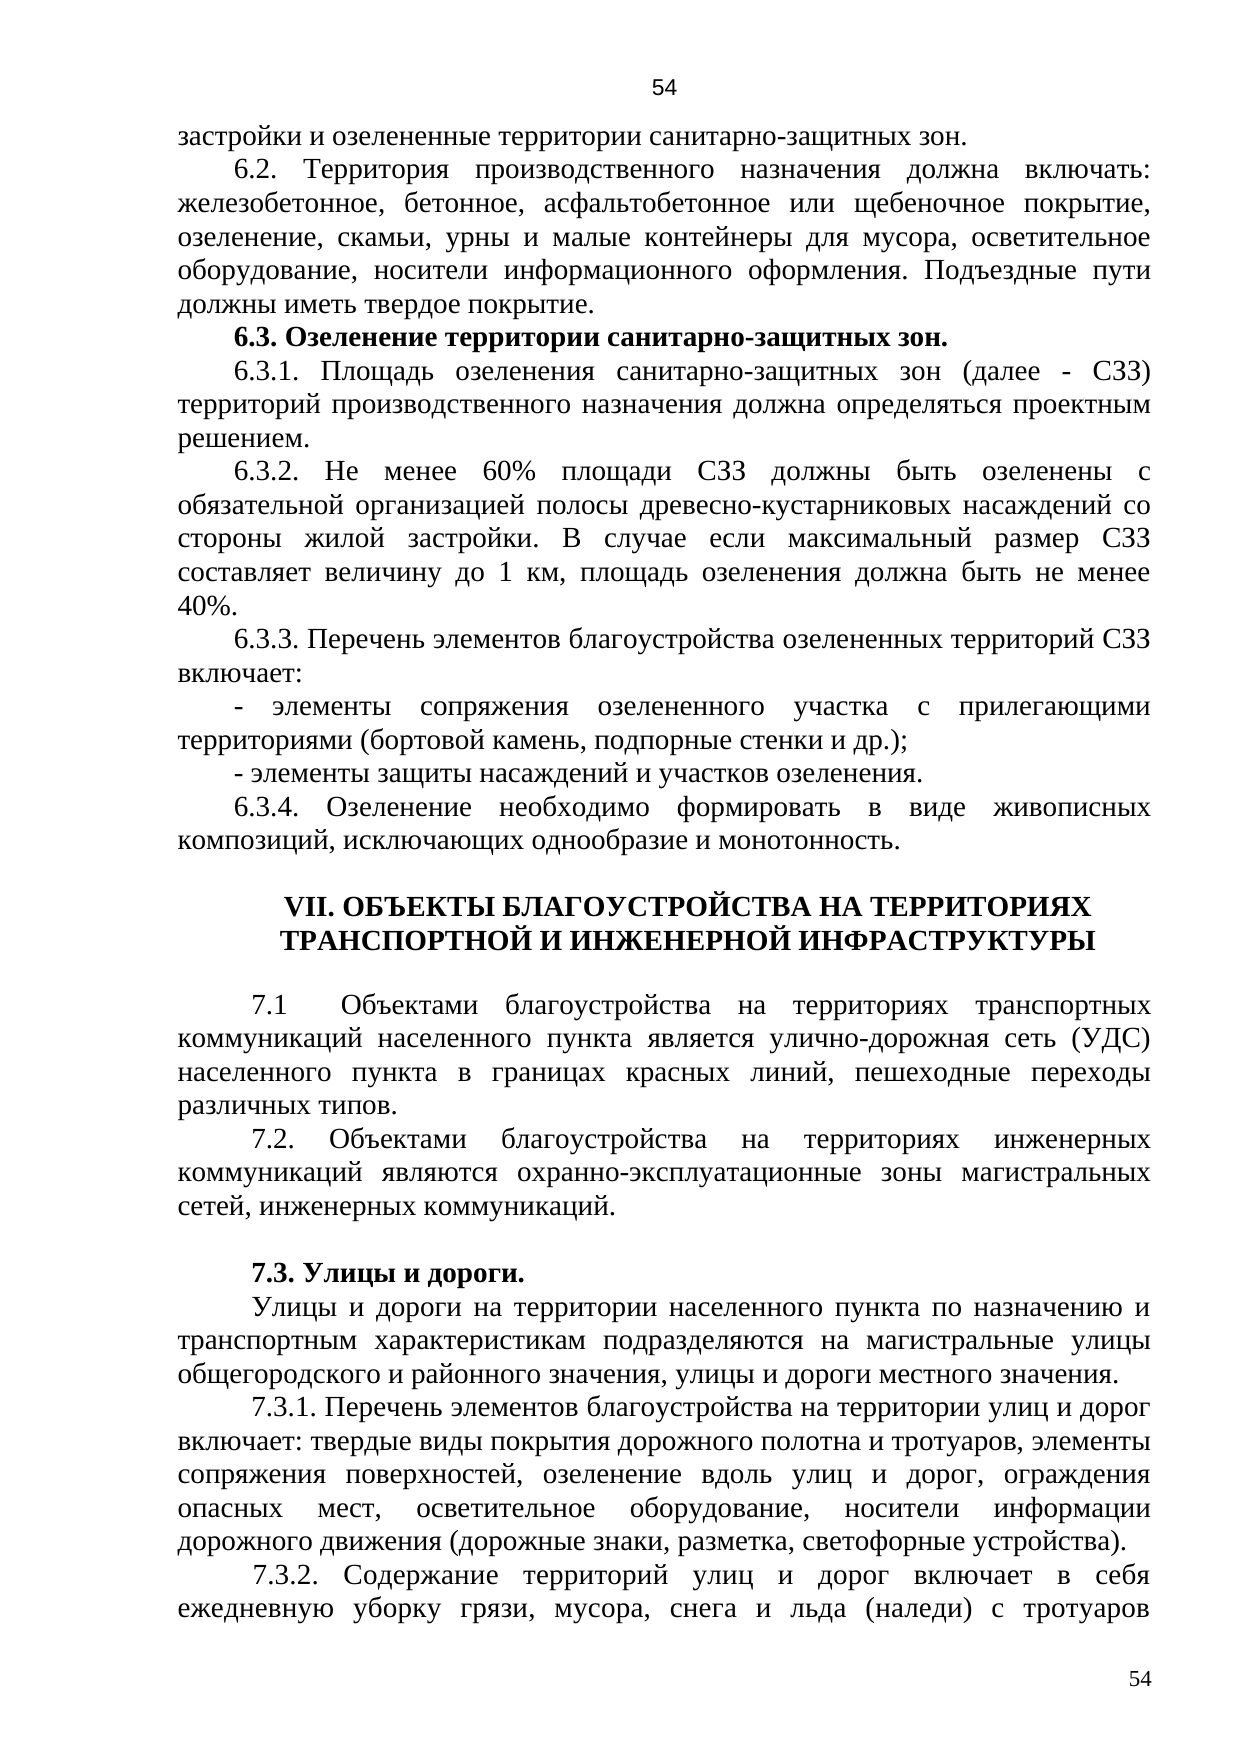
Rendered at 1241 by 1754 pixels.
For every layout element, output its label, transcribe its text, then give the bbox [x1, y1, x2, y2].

text 6.3.3. Перечень элементов благоустройства озелененных территорий СЗЗ включает: [177, 621, 1152, 688]
text 6.3.1. Площадь озеленения санитарно-защитных зон (далее - СЗЗ) территорий производственного назначения должна определяться проектным решением. [177, 353, 1152, 453]
text 6.3.2. Не менее 60% площади СЗЗ должны быть озеленены с обязательной организацией полосы древесно-кустарниковых насаждений со стороны жилой застройки. В случае если максимальный размер СЗЗ составляет величину до , площадь озеленения должна быть не менее 40%. [177, 453, 1152, 621]
text 7.1 Объектами благоустройства на территориях транспортных коммуникаций населенного пункта является улично-дорожная сеть (УДС) населенного пункта в границах красных линий, пешеходные переходы различных типов. [177, 987, 1152, 1121]
text 6.3.4. Озеленение необходимо формировать в виде живописных композиций, исключающих однообразие и монотонность. [177, 789, 1152, 856]
text 7.3.1. Перечень элементов благоустройства на территории улиц и дорог включает: твердые виды покрытия дорожного полотна и тротуаров, элементы сопряжения поверхностей, озеленение вдоль улиц и дорог, ограждения опасных мест, осветительное оборудование, носители информации дорожного движения (дорожные знаки, разметка, светофорные устройства). [177, 1389, 1152, 1557]
text - элементы защиты насаждений и участков озеленения. [177, 755, 1152, 789]
text 6.3. Озеленение территории санитарно-защитных зон. [177, 319, 1152, 353]
text 6.2. Территория производственного назначения должна включать: железобетонное, бетонное, асфальтобетонное или щебеночное покрытие, озеленение, скамьи, урны и малые контейнеры для мусора, осветительное оборудование, носители информационного оформления. Подъездные пути должны иметь твердое покрытие. [177, 152, 1152, 319]
text 7.2. Объектами благоустройства на территориях инженерных коммуникаций являются охранно-эксплуатационные зоны магистральных сетей, инженерных коммуникаций. [177, 1121, 1152, 1222]
text 7.3. Улицы и дороги. [177, 1255, 1152, 1289]
text VII. ОБЪЕКТЫ БЛАГОУСТРОЙСТВА НА ТЕРРИТОРИЯХ ТРАНСПОРТНОЙ И ИНЖЕНЕРНОЙ ИНФРАСТРУКТУРЫ [224, 889, 1152, 957]
text Улицы и дороги на территории населенного пункта по назначению и транспортным характеристикам подразделяются на магистральные улицы общегородского и районного значения, улицы и дороги местного значения. [177, 1289, 1152, 1389]
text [177, 1557, 1152, 1624]
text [177, 118, 1152, 152]
text - элементы сопряжения озелененного участка с прилегающими территориями (бортовой камень, подпорные стенки и др.); [177, 688, 1152, 755]
